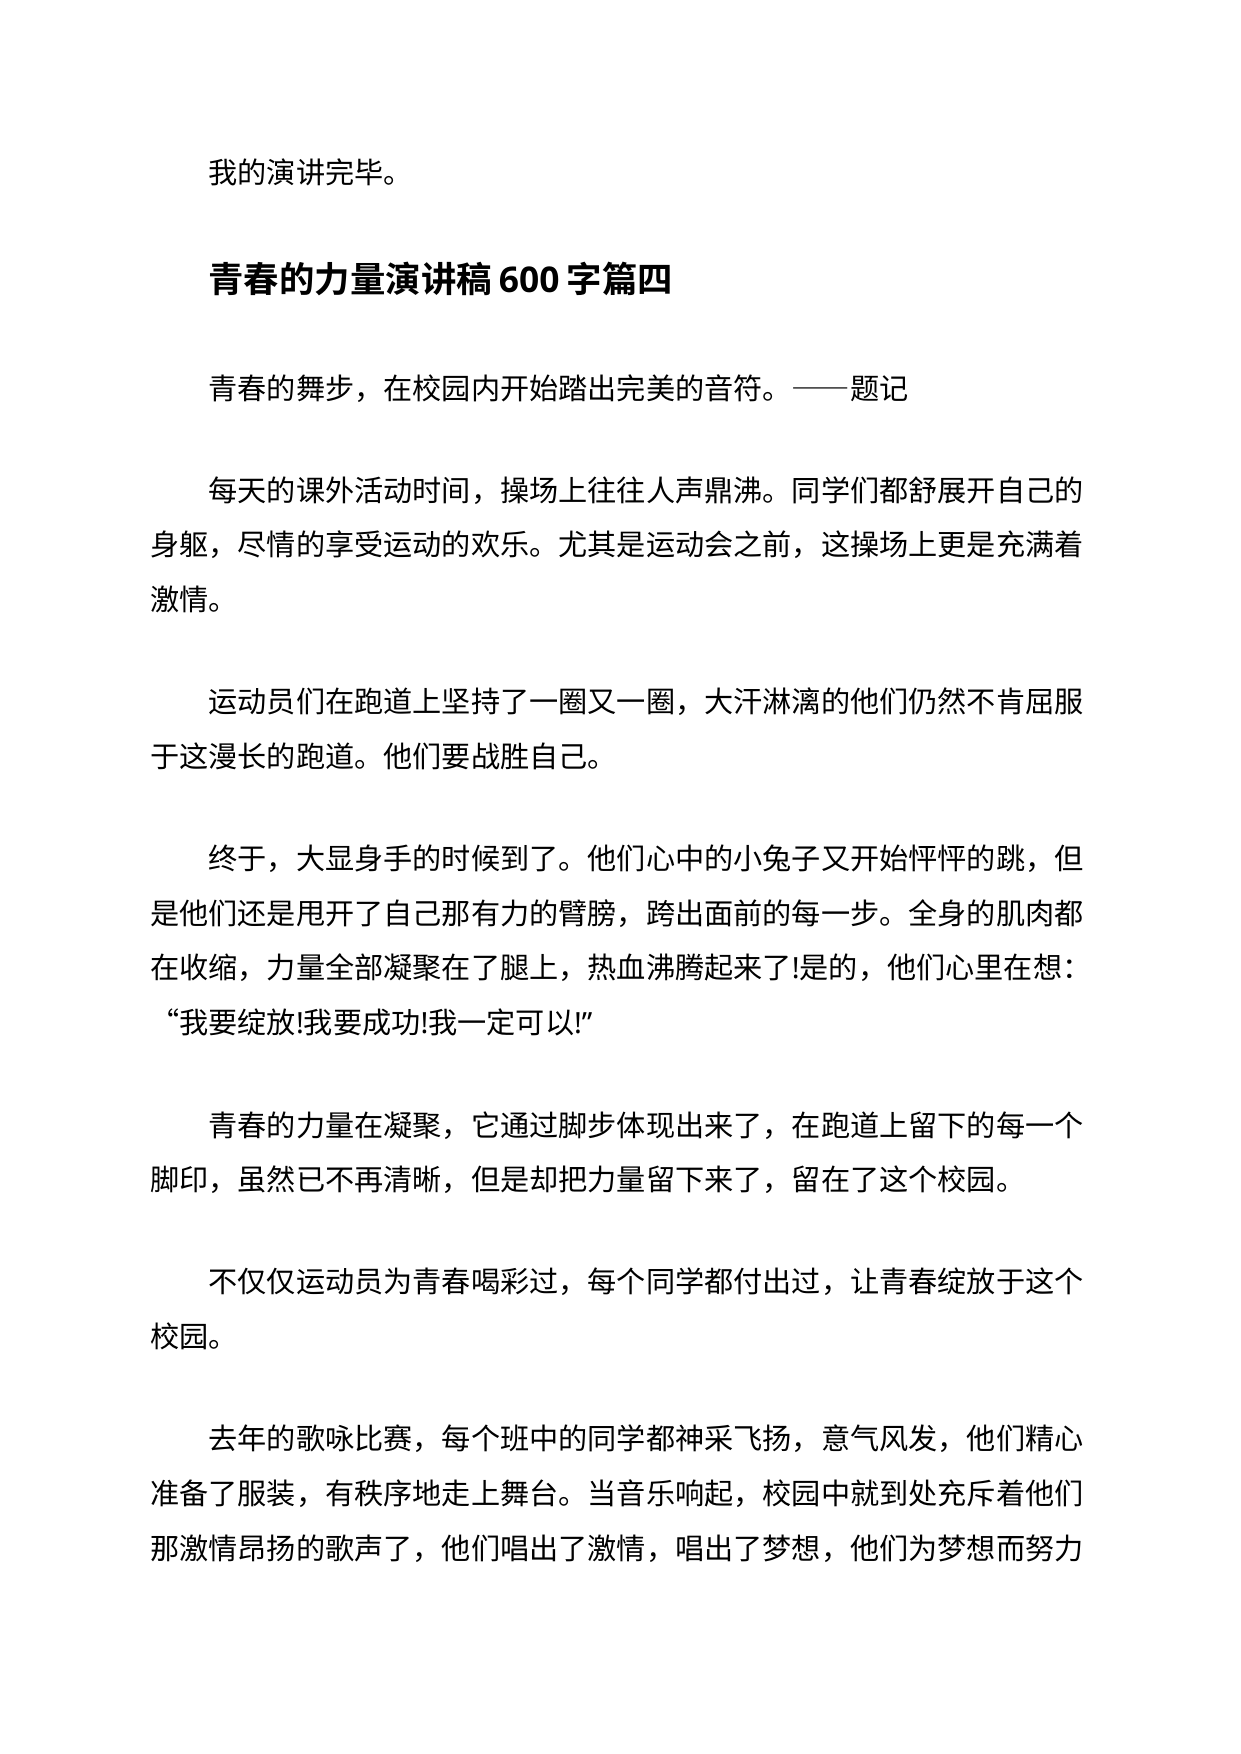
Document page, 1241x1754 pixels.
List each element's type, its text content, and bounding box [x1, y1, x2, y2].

text 每天的课外活动时间，操场上往往人声鼎沸。同学们都舒展开自己的身躯，尽情的享受运动的欢乐。尤其是运动会之前，这操场上更是充满着激情。 [150, 467, 1090, 619]
text 我的演讲完毕。 [150, 150, 1090, 192]
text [150, 1415, 1090, 1567]
text 不仅仅运动员为青春喝彩过，每个同学都付出过，让青春绽放于这个校园。 [150, 1259, 1090, 1356]
text 终于，大显身手的时候到了。他们心中的小兔子又开始怦怦的跳，但是他们还是甩开了自己那有力的臂膀，跨出面前的每一步。全身的肌肉都在收缩，力量全部凝聚在了腿上，热血沸腾起来了!是的，他们心里在想：“我要绽放!我要成功!我一定可以!” [150, 835, 1090, 1042]
text 运动员们在跑道上坚持了一圈又一圈，大汗淋漓的他们仍然不肯屈服于这漫长的跑道。他们要战胜自己。 [150, 679, 1090, 776]
text 青春的力量演讲稿600字篇四 [150, 252, 1090, 303]
text 青春的力量在凝聚，它通过脚步体现出来了，在跑道上留下的每一个脚印，虽然已不再清晰，但是却把力量留下来了，留在了这个校园。 [150, 1102, 1090, 1199]
text 青春的舞步，在校园内开始踏出完美的音符。——题记 [150, 365, 1090, 408]
